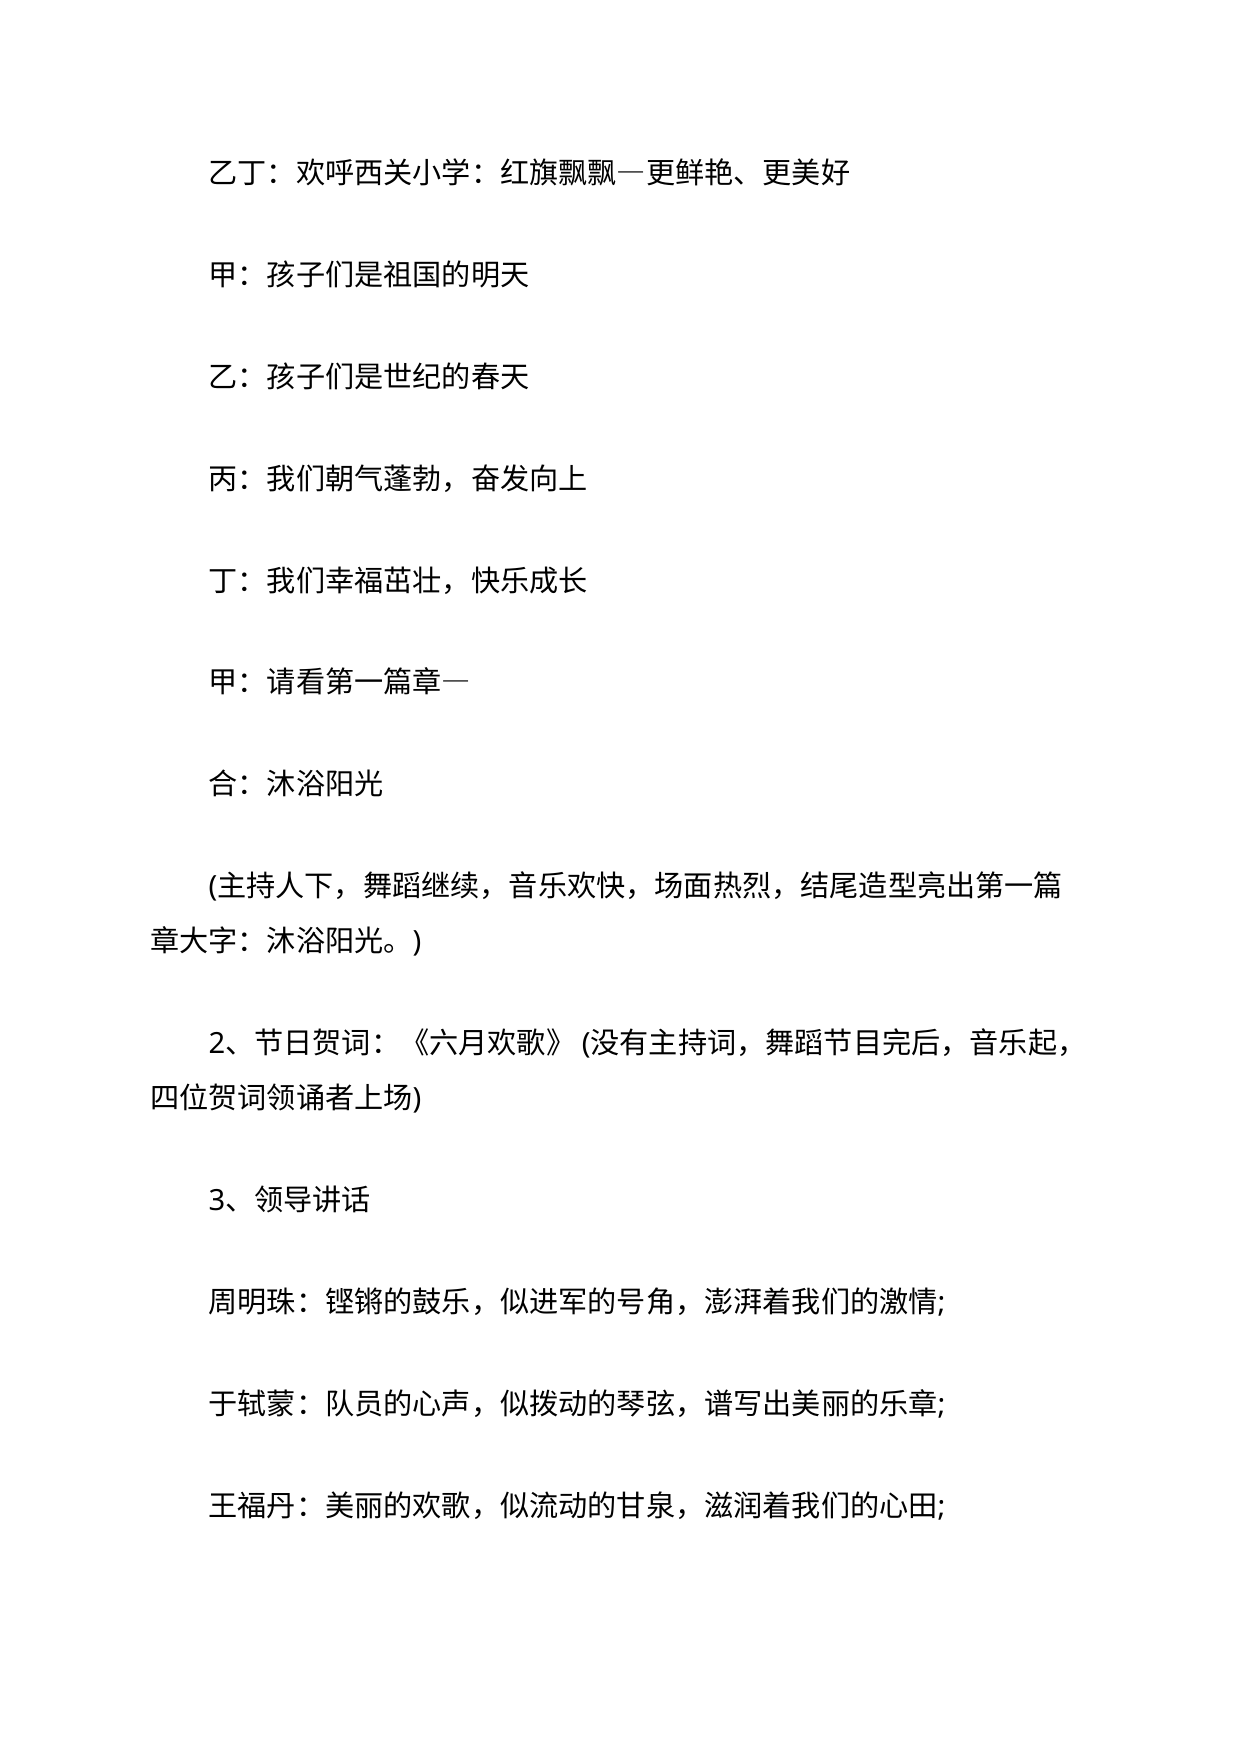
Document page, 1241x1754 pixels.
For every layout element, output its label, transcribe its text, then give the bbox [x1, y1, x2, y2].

text 丙：我们朝气蓬勃，奋发向上 [150, 455, 1090, 498]
text 2、节日贺词：《六月欢歌》 (没有主持词，舞蹈节目完后，音乐起，四位贺词领诵者上场) [150, 1019, 1090, 1117]
text 乙：孩子们是世纪的春天 [150, 353, 1090, 396]
text 王福丹：美丽的欢歌，似流动的甘泉，滋润着我们的心田; [150, 1482, 1090, 1525]
text (主持人下，舞蹈继续，音乐欢快，场面热烈，结尾造型亮出第一篇章大字：沐浴阳光。) [150, 862, 1090, 960]
text 3、领导讲话 [150, 1176, 1090, 1219]
text 周明珠：铿锵的鼓乐，似进军的号角，澎湃着我们的激情; [150, 1278, 1090, 1321]
text 于轼蒙：队员的心声，似拨动的琴弦，谱写出美丽的乐章; [150, 1380, 1090, 1423]
text 甲：孩子们是祖国的明天 [150, 252, 1090, 294]
text 乙丁：欢呼西关小学：红旗飘飘—更鲜艳、更美好 [150, 150, 1090, 192]
text 合：沐浴阳光 [150, 761, 1090, 803]
text 丁：我们幸福茁壮，快乐成长 [150, 557, 1090, 599]
text 甲：请看第一篇章— [150, 659, 1090, 701]
